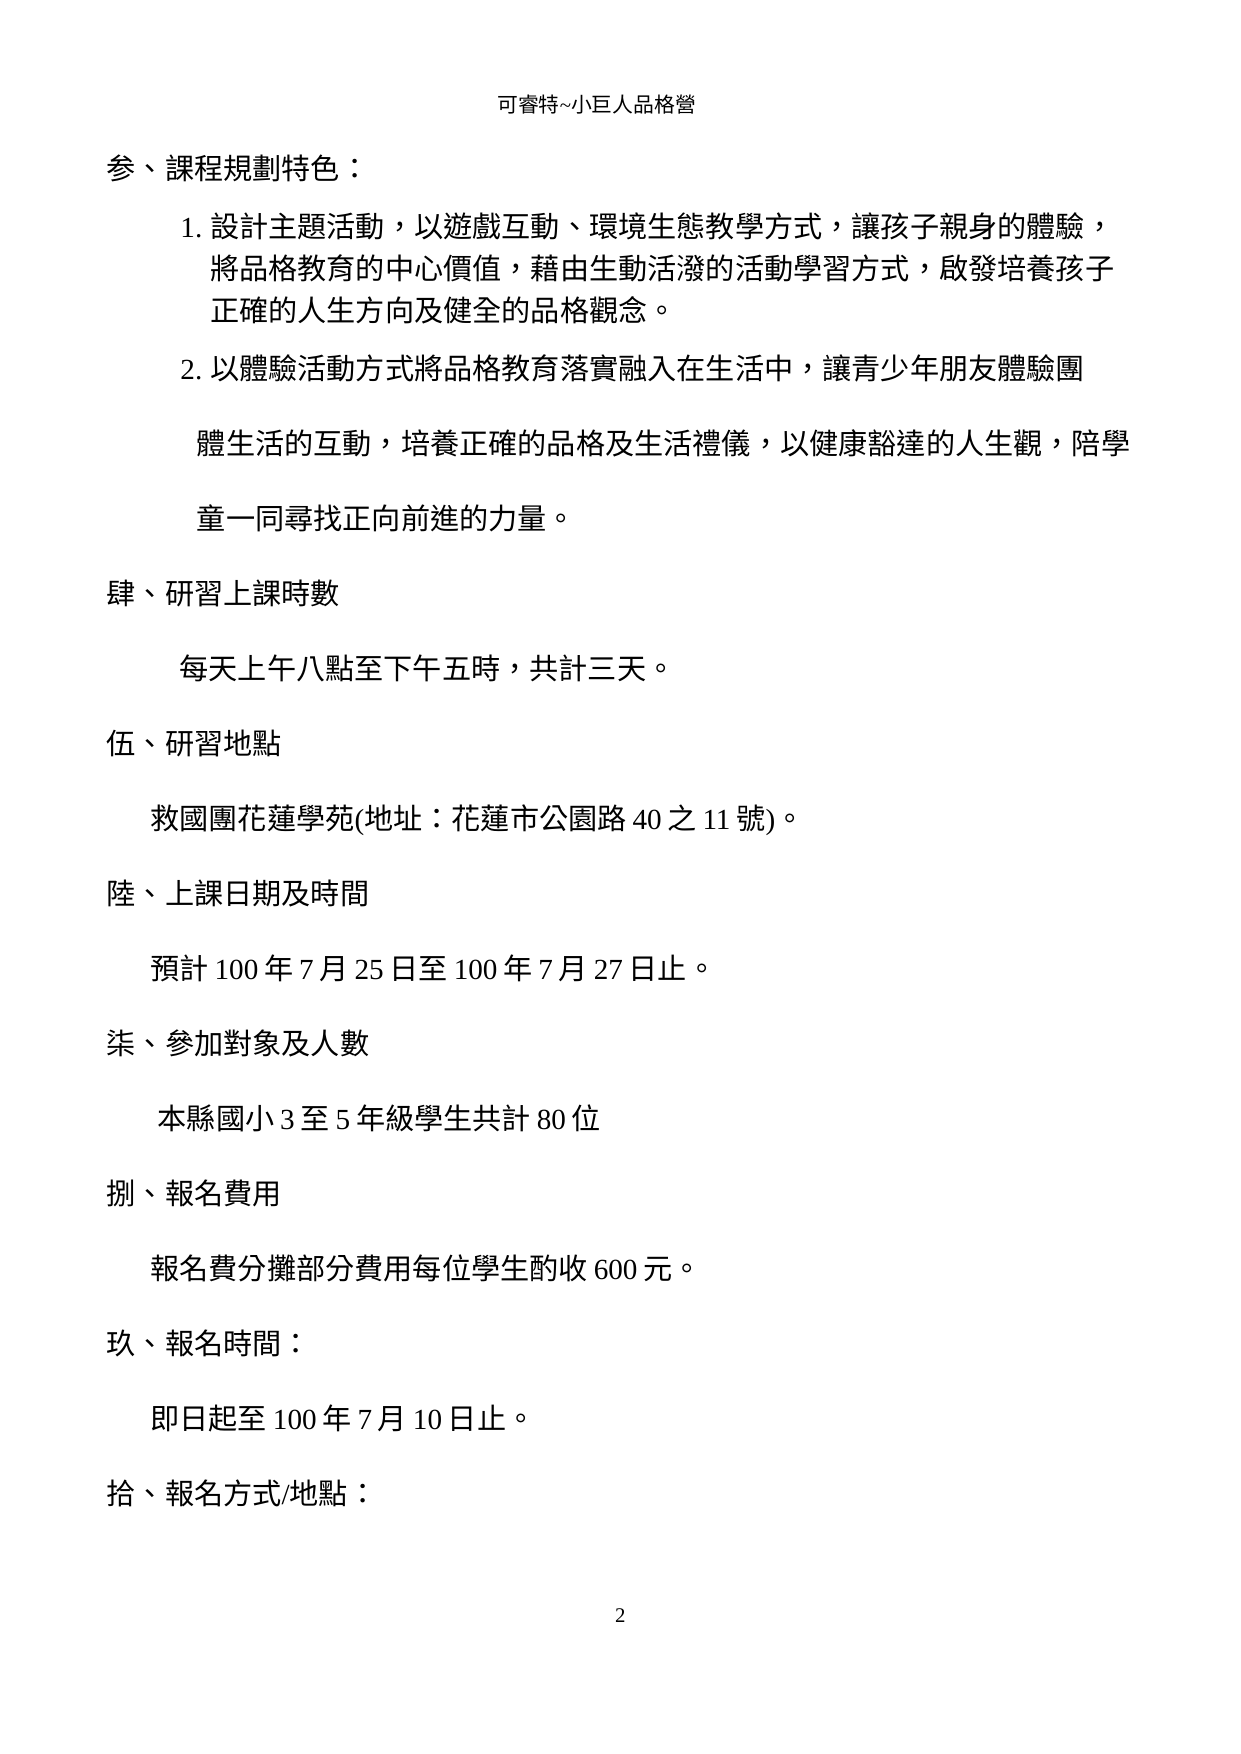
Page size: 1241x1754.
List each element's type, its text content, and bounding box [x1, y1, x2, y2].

text 報名費分攤部分費用每位學生酌收600元。 [136, 1229, 1134, 1304]
text 伍、研習地點 [106, 704, 1134, 779]
text 體生活的互動，培養正確的品格及生活禮儀，以健康豁達的人生觀，陪學 [181, 404, 1134, 479]
text 肆、研習上課時數 [106, 554, 1134, 629]
text 玖、報名時間： [106, 1304, 1134, 1379]
text 救國團花蓮學苑(地址：花蓮市公園路40之11號)。 [106, 779, 1134, 854]
text 柒、參加對象及人數 [106, 1004, 1134, 1079]
text 陸、上課日期及時間 [106, 854, 1134, 929]
text 即日起至100年7月10日止。 [106, 1379, 1134, 1454]
list 設計主題活動，以遊戲互動、環境生態教學方式，讓孩子親身的體驗，將品格教育的中心價值，藉由生動活潑的活動學習方式，啟發培養孩子正確的人生方向及健全的品格觀念。 [180, 204, 1134, 329]
text 参、課程規劃特色： [106, 129, 1134, 204]
text 拾、報名方式/地點： [106, 1454, 1134, 1529]
list 以體驗活動方式將品格教育落實融入在生活中，讓青少年朋友體驗團 [180, 329, 1134, 404]
text 童一同尋找正向前進的力量。 [181, 479, 1134, 554]
text 每天上午八點至下午五時，共計三天。 [106, 629, 1134, 704]
text 捌、報名費用 [106, 1154, 1134, 1229]
text 本縣國小3至5年級學生共計80位 [136, 1079, 1134, 1154]
text 預計100年7月25日至100年7月27日止。 [136, 929, 1134, 1004]
